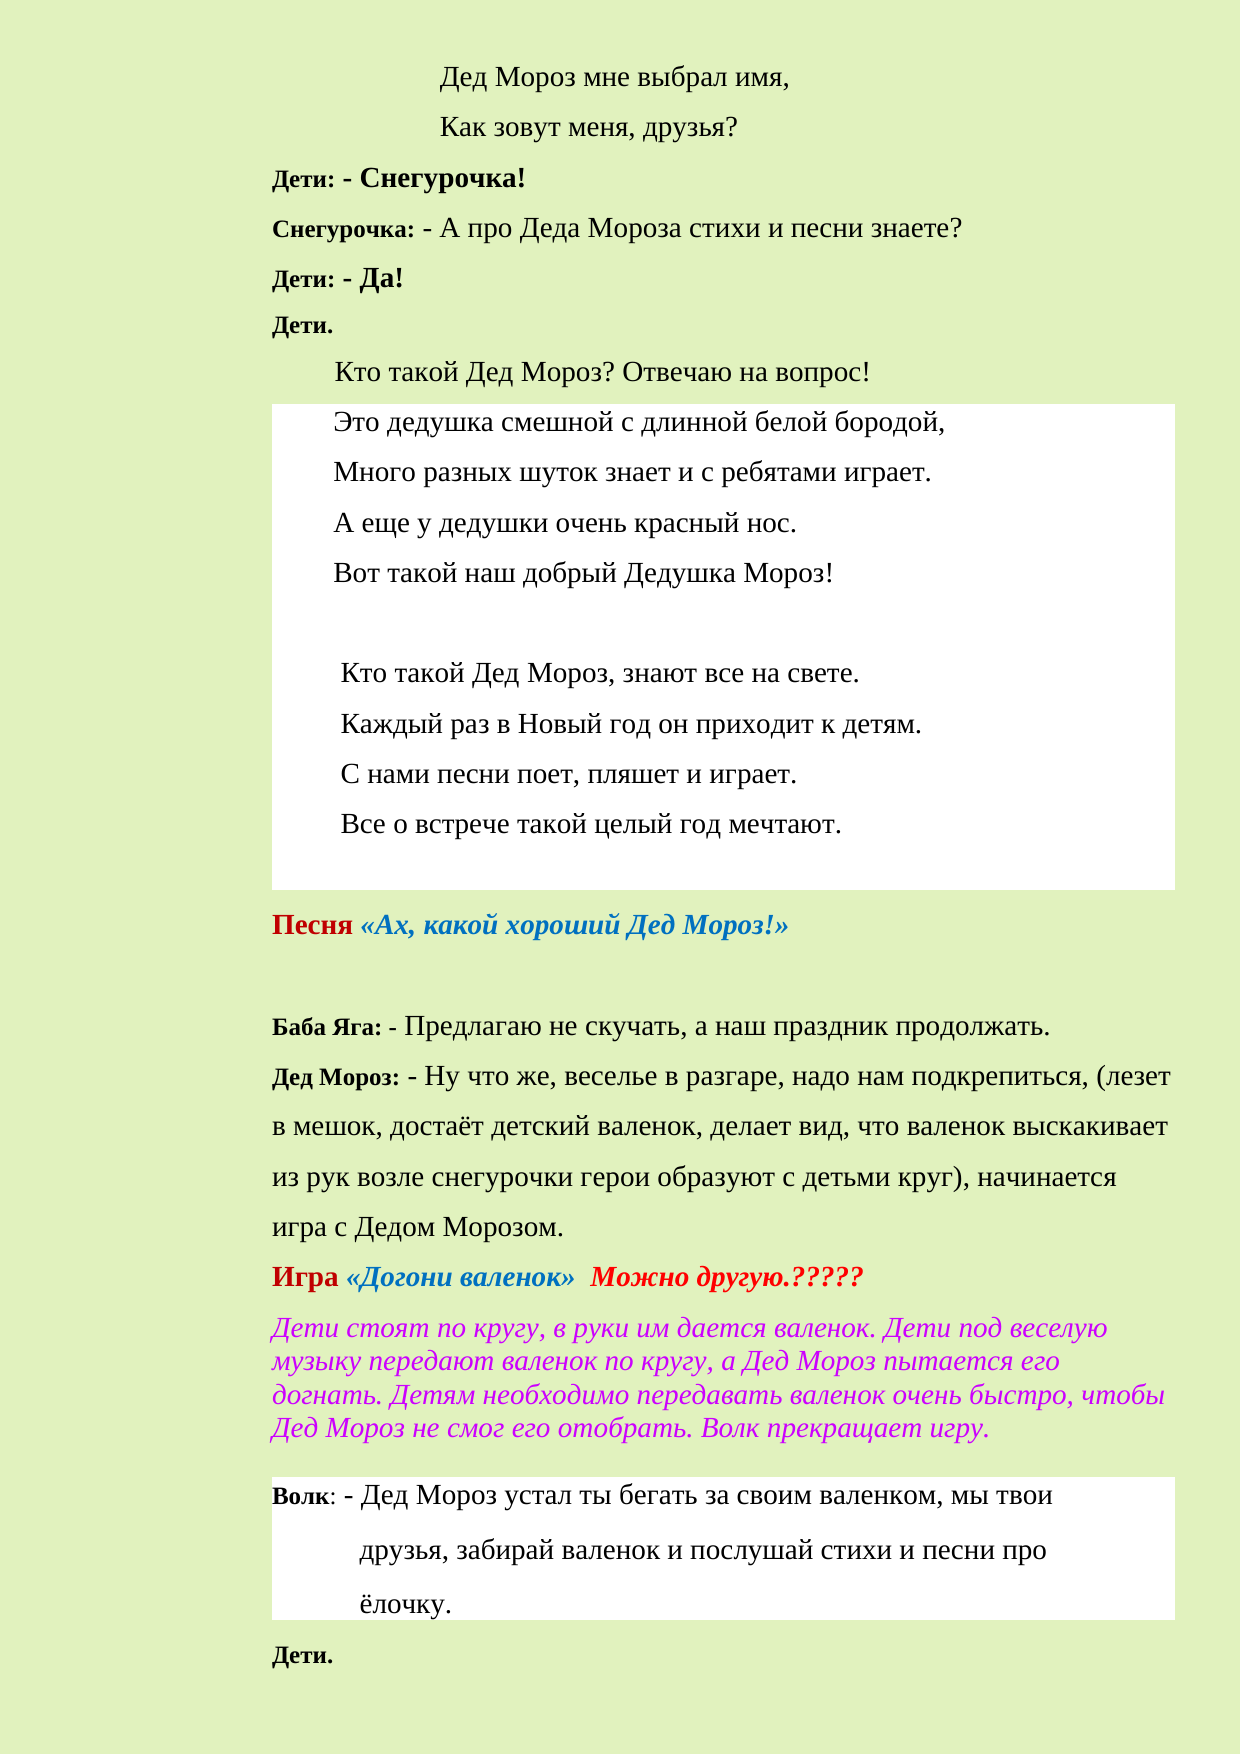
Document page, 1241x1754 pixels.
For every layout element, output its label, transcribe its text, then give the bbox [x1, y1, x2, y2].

text Дети. [272, 1641, 1175, 1669]
text Вот такой наш добрый Дедушка Мороз! [272, 555, 1175, 588]
text А еще у дедушки очень красный нос. [272, 505, 1175, 538]
text Кто такой Дед Мороз? Отвечаю на вопрос! [272, 354, 1175, 387]
text Каждый раз в Новый год он приходит к детям. [272, 706, 1175, 739]
text Все о встрече такой целый год мечтают. [272, 807, 1175, 840]
text С нами песни поет, пляшет и играет. [272, 756, 1175, 790]
text Дети: - Снегурочка! [272, 160, 1175, 193]
text Волк: - Дед Мороз устал ты бегать за своим валенком, мы твои [272, 1477, 1175, 1511]
text Дети: - Да! [272, 260, 1175, 294]
text Дед Мороз мне выбрал имя, [272, 59, 1175, 93]
text Много разных шуток знает и с ребятами играет. [272, 454, 1175, 488]
text Снегурочка: - А про Деда Мороза стихи и песни знаете? [272, 210, 1175, 243]
text Кто такой Дед Мороз, знают все на свете. [272, 656, 1175, 689]
text Дед Мороз: - Ну что же, веселье в разгаре, надо нам подкрепиться, (лезет в мешок, достаёт детский валенок, делает вид, что валенок выскакивает из рук возле снегурочки герои образуют с детьми круг), начинается игра с Дедом Морозом. [272, 1058, 1175, 1243]
text Дети стоят по кругу, в руки им дается валенок. Дети под веселую музыку передают валенок по кругу, а Дед Мороз пытается его догнать. Детям необходимо передавать валенок очень быстро, чтобы Дед Мороз не смог его отобрать. Волк прекращает игру. [272, 1310, 1175, 1444]
text Дети. [272, 311, 1175, 339]
text Баба Яга: - Предлагаю не скучать, а наш праздник продолжать. [272, 1008, 1175, 1041]
text Как зовут меня, друзья? [272, 109, 1175, 143]
text друзья, забирай валенок и послушай стихи и песни про [272, 1532, 1175, 1565]
text ёлочку. [272, 1586, 1175, 1620]
text Песня «Ах, какой хороший Дед Мороз!» [272, 907, 1175, 941]
text Игра «Догони валенок» Можно другую.????? [272, 1259, 1175, 1293]
text Это дедушка смешной с длинной белой бородой, [272, 404, 1175, 438]
